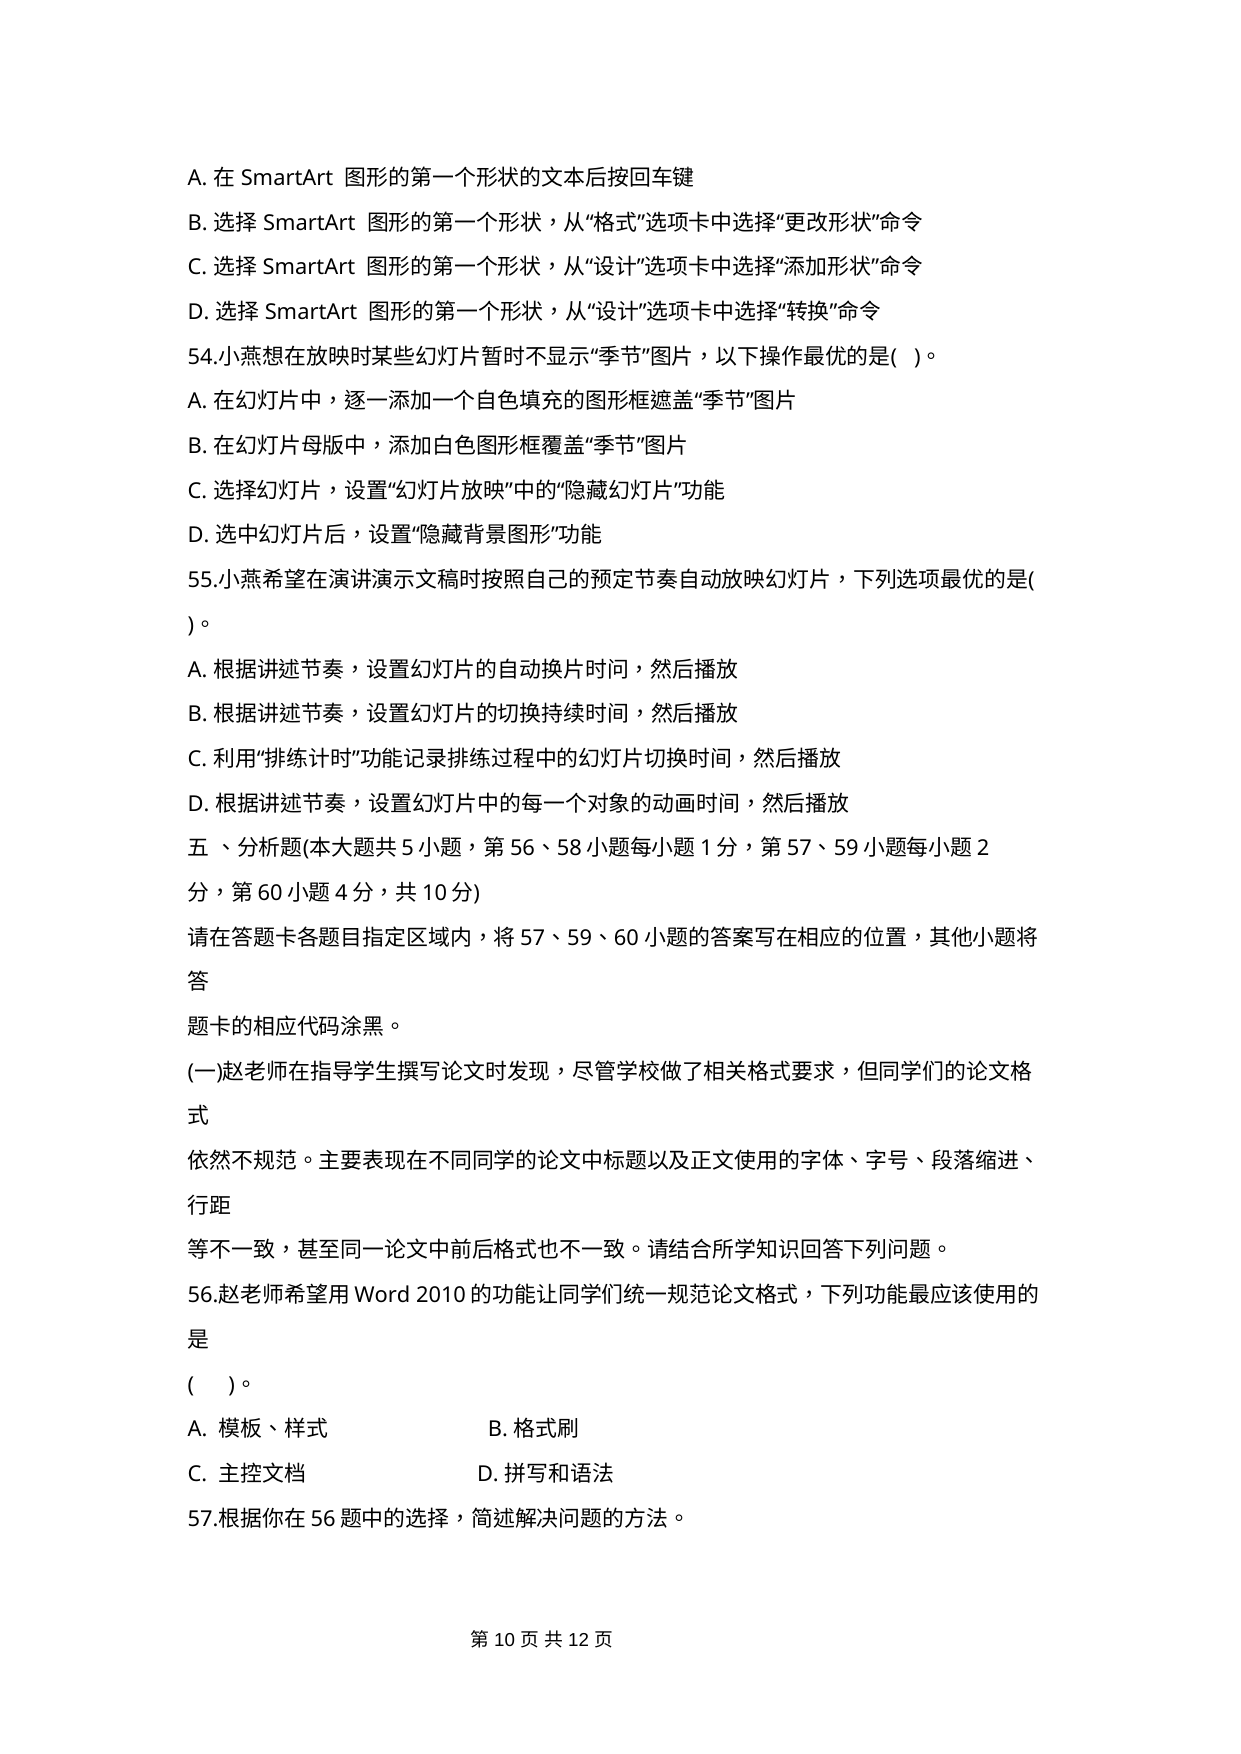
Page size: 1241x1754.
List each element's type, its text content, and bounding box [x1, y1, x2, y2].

text A. 模板、样式 B. 格式刷 [187, 1413, 1053, 1443]
text A. 在 SmartArt 图形的第一个形状的文本后按回车键 [187, 162, 1053, 192]
text 54.小燕想在放映时某些幻灯片暂时不显示“季节”图片，以下操作最优的是( )。 [187, 341, 1053, 371]
text A. 根据讲述节奏，设置幻灯片的自动换片时问，然后播放 [187, 653, 1053, 683]
text 依然不规范。主要表现在不同同学的论文中标题以及正文使用的字体、字号、段落缩进、行距 [187, 1145, 1053, 1219]
text C. 主控文档 D. 拼写和语法 [187, 1458, 1053, 1488]
text 56.赵老师希望用Word 2010的功能让同学们统一规范论文格式，下列功能最应该使用的是 [187, 1279, 1053, 1354]
text D. 选中幻灯片后，设置“隐藏背景图形”功能 [187, 519, 1053, 549]
text B. 在幻灯片母版中，添加白色图形框覆盖“季节”图片 [187, 430, 1053, 460]
text C. 利用“排练计时”功能记录排练过程中的幻灯片切换时间，然后播放 [187, 743, 1053, 773]
text 55.小燕希望在演讲演示文稿时按照自己的预定节奏自动放映幻灯片，下列选项最优的是( )。 [187, 564, 1053, 639]
text C. 选择幻灯片，设置“幻灯片放映”中的“隐藏幻灯片”功能 [187, 475, 1053, 504]
text ( )。 [187, 1368, 1053, 1398]
text 分，第60小题4分，共10分) [187, 877, 1053, 907]
text C. 选择 SmartArt 图形的第一个形状，从“设计”选项卡中选择“添加形状”命令 [187, 251, 1053, 281]
text (一)赵老师在指导学生撰写论文时发现，尽管学校做了相关格式要求，但同学们的论文格式 [187, 1056, 1053, 1130]
text B. 选择 SmartArt 图形的第一个形状，从“格式”选项卡中选择“更改形状”命令 [187, 207, 1053, 236]
text 题卡的相应代码涂黑。 [187, 1011, 1053, 1041]
text D. 选择 SmartArt 图形的第一个形状，从“设计”选项卡中选择“转换”命令 [187, 296, 1053, 326]
text 等不一致，甚至同一论文中前后格式也不一致。请结合所学知识回答下列问题。 [187, 1234, 1053, 1264]
text 57.根据你在56题中的选择，简述解决问题的方法。 [187, 1503, 1053, 1532]
text A. 在幻灯片中，逐一添加一个自色填充的图形框遮盖“季节”图片 [187, 385, 1053, 415]
text 请在答题卡各题目指定区域内，将57、59、60 小题的答案写在相应的位置，其他小题将答 [187, 922, 1053, 996]
text D. 根据讲述节奏，设置幻灯片中的每一个对象的动画时间，然后播放 [187, 788, 1053, 817]
text B. 根据讲述节奏，设置幻灯片的切换持续时间，然后播放 [187, 698, 1053, 728]
text 五 、分析题(本大题共5小题，第56、58小题每小题1分，第57、59小题每小题2 [187, 832, 1053, 862]
